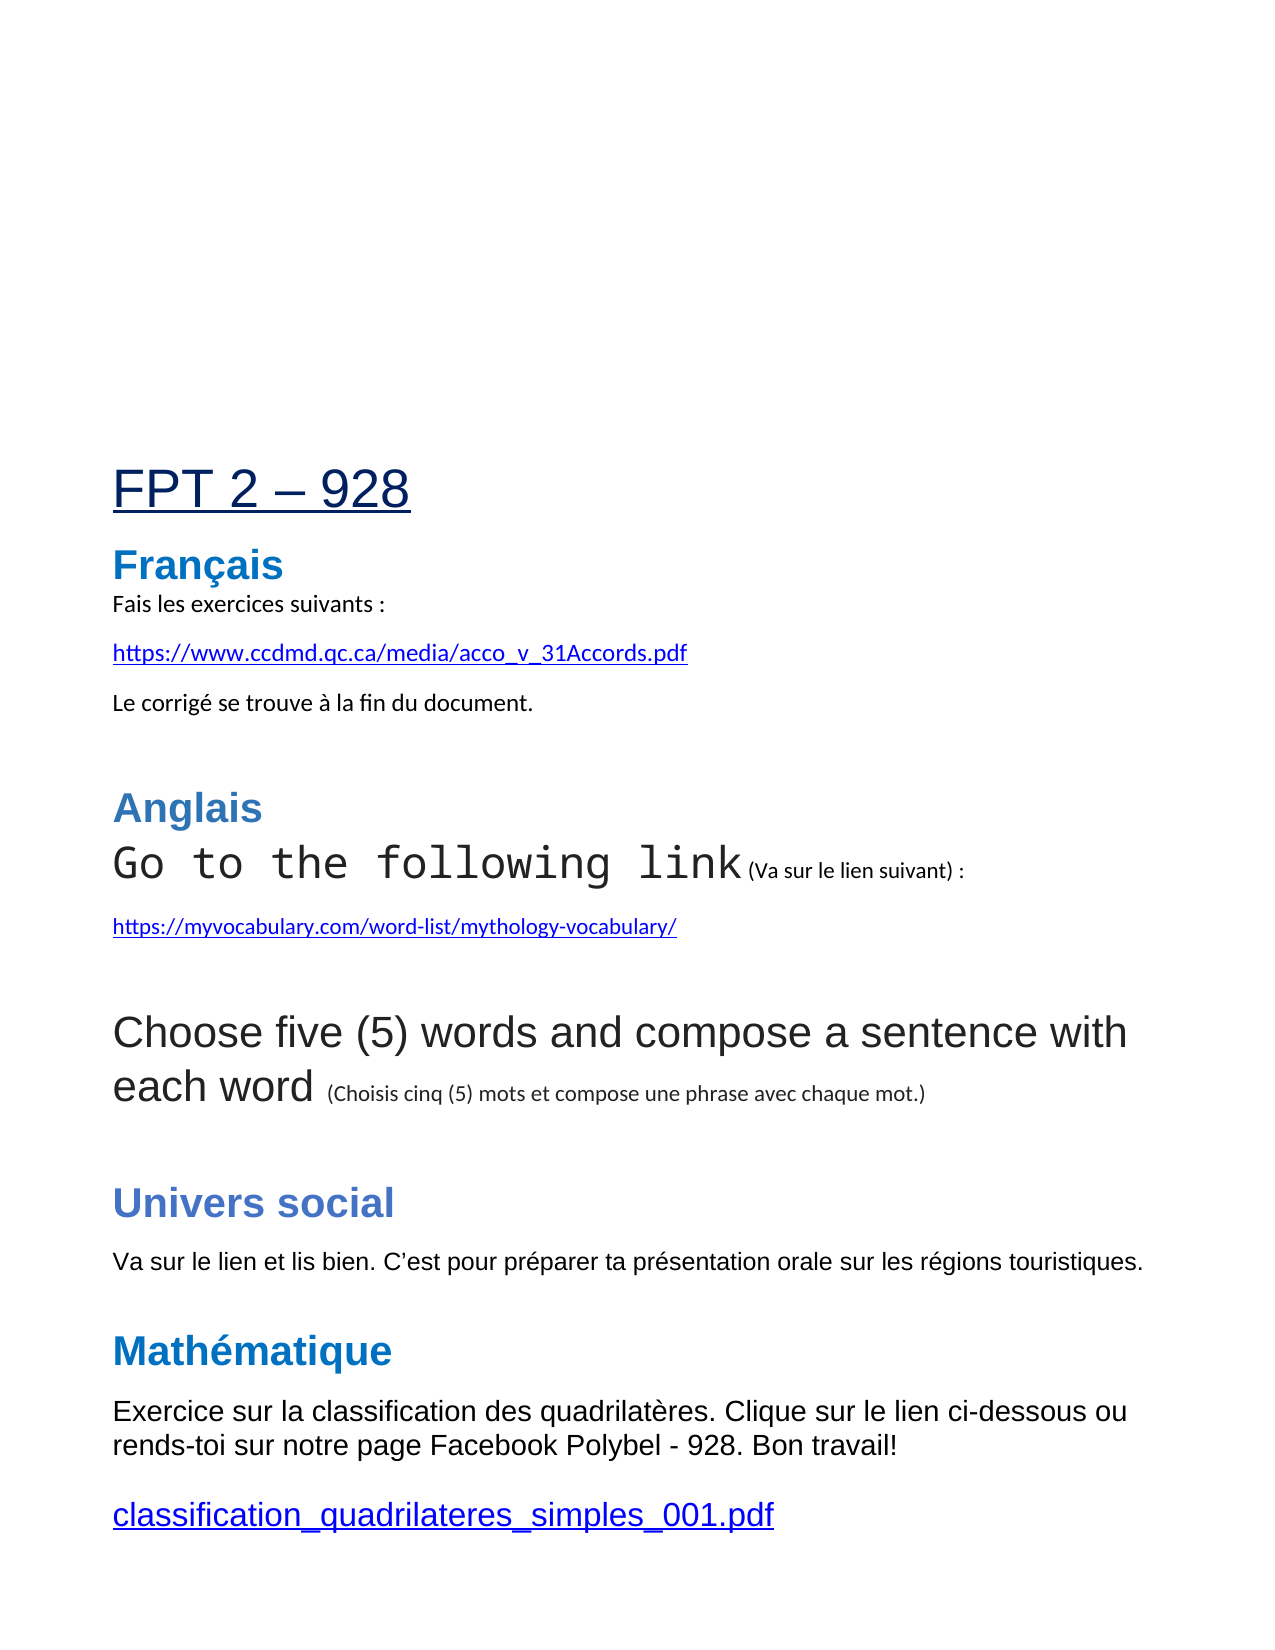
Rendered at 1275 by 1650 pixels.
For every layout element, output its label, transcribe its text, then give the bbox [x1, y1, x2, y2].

text Le corrigé se trouve à la fin du document. [112, 687, 1162, 718]
text Va sur le lien et lis bien. C’est pour préparer ta présentation orale sur les régions touristiques. [112, 1247, 1162, 1275]
text Exercice sur la classification des quadrilatères. Clique sur le lien ci-dessous ou rends-toi sur notre page Facebook Polybel - 928. Bon travail! [112, 1394, 1162, 1461]
text Go to the following link (Va sur le lien suivant) : [112, 831, 1162, 891]
text Univers social [112, 1178, 1162, 1226]
subtitle Français [112, 540, 1162, 588]
text Choose five (5) words and compose a sentence with each word (Choisis cinq (5) mots et compose une phrase avec chaque mot.) [112, 1006, 1162, 1111]
text Fais les exercices suivants : [112, 588, 1162, 618]
text https://www.ccdmd.qc.ca/media/acco_v_31Accords.pdf [112, 637, 1162, 668]
text Mathématique [112, 1294, 1162, 1374]
text classification_quadrilateres_simples_001.pdf [112, 1495, 1162, 1533]
subtitle Anglais [112, 783, 1162, 831]
subtitle FPT 2 – 928 [112, 456, 1162, 518]
text https://myvocabulary.com/word-list/mythology-vocabulary/ [112, 912, 1162, 940]
